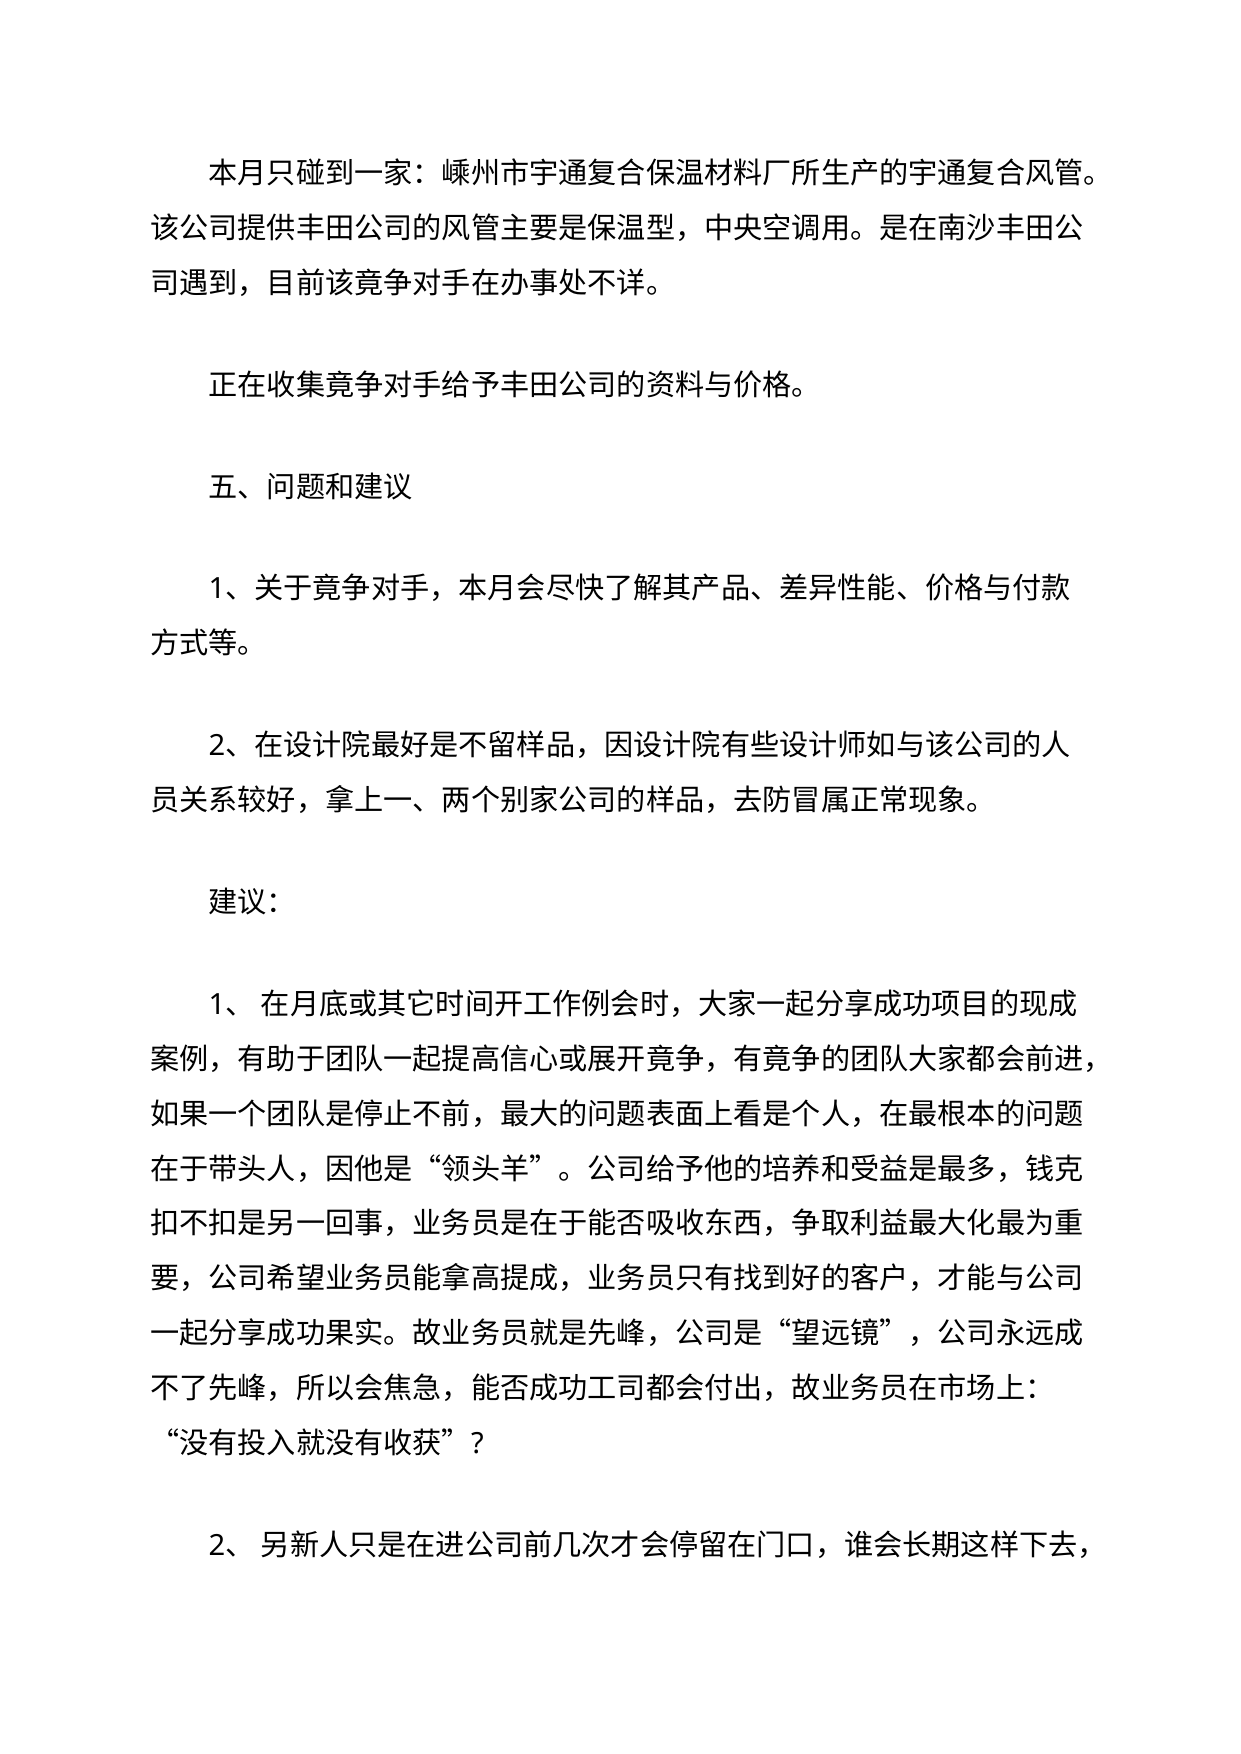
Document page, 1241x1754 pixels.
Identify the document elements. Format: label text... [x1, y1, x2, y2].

text 正在收集竟争对手给予丰田公司的资料与价格。 [150, 362, 1090, 404]
text 2、在设计院最好是不留样品，因设计院有些设计师如与该公司的人员关系较好，拿上一、两个别家公司的样品，去防冒属正常现象。 [150, 722, 1090, 819]
text 1、关于竟争对手，本月会尽快了解其产品、差异性能、价格与付款方式等。 [150, 565, 1090, 662]
text 五、问题和建议 [150, 463, 1090, 506]
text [150, 1522, 1090, 1564]
text 建议： [150, 879, 1090, 921]
text 本月只碰到一家：嵊州市宇通复合保温材料厂所生产的宇通复合风管。该公司提供丰田公司的风管主要是保温型，中央空调用。是在南沙丰田公司遇到，目前该竟争对手在办事处不详。 [150, 150, 1090, 302]
text 1、 在月底或其它时间开工作例会时，大家一起分享成功项目的现成案例，有助于团队一起提高信心或展开竟争，有竟争的团队大家都会前进，如果一个团队是停止不前，最大的问题表面上看是个人，在最根本的问题在于带头人，因他是“领头羊”。公司给予他的培养和受益是最多，钱克扣不扣是另一回事，业务员是在于能否吸收东西，争取利益最大化最为重要，公司希望业务员能拿高提成，业务员只有找到好的客户，才能与公司一起分享成功果实。故业务员就是先峰，公司是“望远镜”，公司永远成不了先峰，所以会焦急，能否成功工司都会付出，故业务员在市场上：“没有投入就没有收获”? [150, 980, 1090, 1462]
